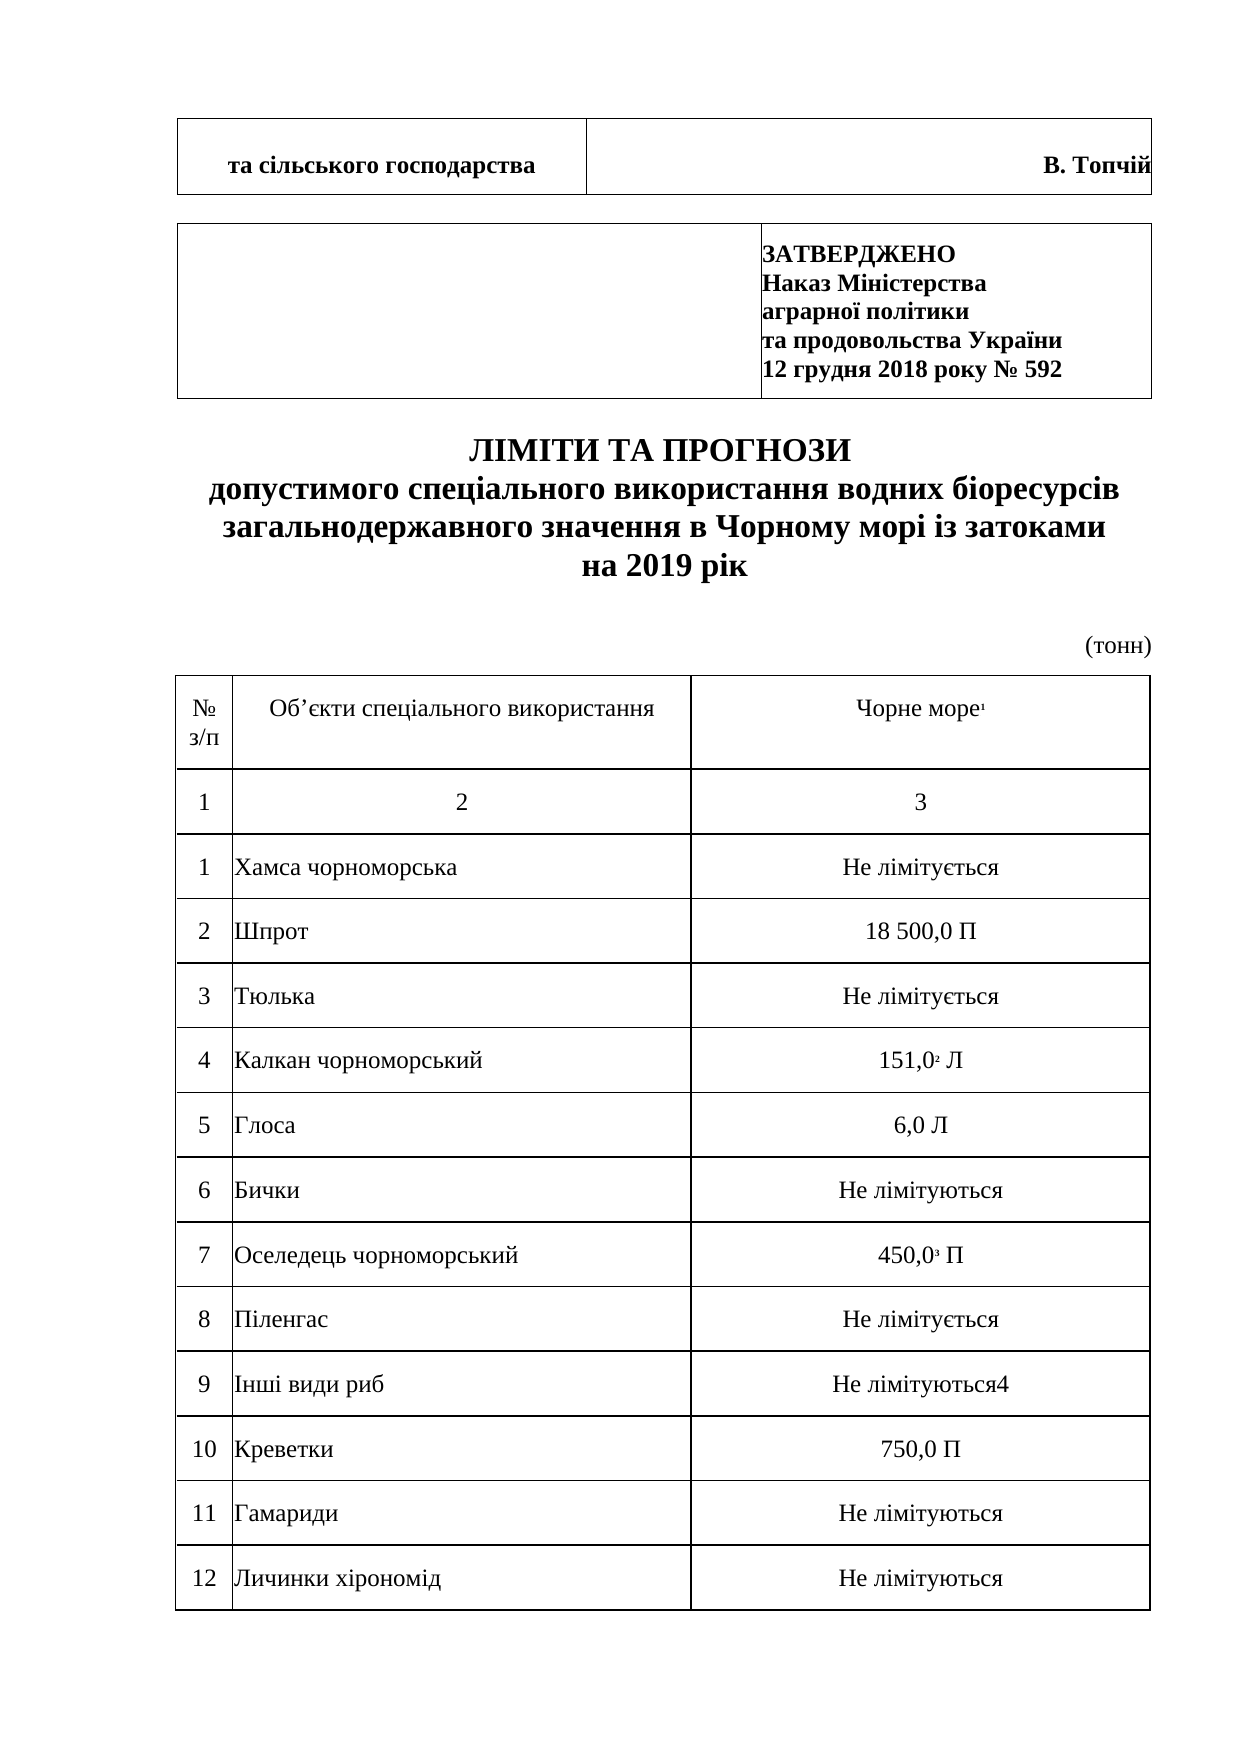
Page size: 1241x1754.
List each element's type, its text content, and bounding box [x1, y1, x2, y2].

table_header № з/п [176, 676, 232, 768]
table_cell Личинки хірономід [233, 1546, 690, 1609]
table_cell Гамариди [233, 1481, 690, 1544]
table_cell Не лімітуються [692, 1481, 1149, 1544]
table_cell 6 [176, 1157, 232, 1221]
table_cell 3 [692, 770, 1149, 833]
table_cell Калкан чорноморський [233, 1028, 690, 1092]
table_cell 450,0-3 П [692, 1223, 1149, 1286]
table_cell Не лімітується [692, 835, 1149, 897]
table_cell 12 [176, 1545, 232, 1609]
table_cell 2 [176, 899, 232, 962]
table_cell Тюлька [233, 964, 690, 1027]
table_cell Шпрот [233, 899, 690, 962]
table_cell 2 [233, 770, 690, 833]
table_cell Піленгас [233, 1287, 690, 1350]
table_cell Не лімітується [692, 1287, 1149, 1350]
table_cell 1 [176, 769, 232, 833]
table_cell Не лімітуються4 [692, 1352, 1149, 1415]
table_cell 8 [176, 1287, 232, 1350]
table_cell 151,0-2 Л [692, 1028, 1149, 1092]
table_cell 9 [176, 1351, 232, 1415]
table_header ЗАТВЕРДЖЕНО Наказ Міністерства аграрної політики та продовольства України 12 грудня 2018 року № 592 [762, 224, 1151, 398]
text ЛІМІТИ ТА ПРОГНОЗИ допустимого спеціального використання водних біоресурсів загальнодержавного значення в Чорному морі із затоками на 2019 рік [201, 430, 1128, 583]
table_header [178, 119, 586, 194]
table_cell 11 [176, 1481, 232, 1544]
table_cell Не лімітується [692, 964, 1149, 1027]
table_cell Хамса чорноморська [233, 835, 690, 897]
table_cell Не лімітуються [692, 1546, 1149, 1609]
table_cell 750,0 П [692, 1417, 1149, 1480]
table_cell 10 [176, 1416, 232, 1480]
table_cell Глоса [233, 1093, 690, 1156]
table_header [178, 224, 761, 398]
table_cell 6,0 Л [692, 1093, 1149, 1156]
table_header В. Топчій [587, 119, 1151, 194]
table_cell 3 [176, 963, 232, 1027]
table_cell Інші види риб [233, 1352, 690, 1415]
table_cell 5 [176, 1093, 232, 1156]
table_cell Не лімітуються [692, 1158, 1149, 1221]
table_cell Бички [233, 1158, 690, 1221]
table_header Об’єкти спеціального використання [233, 676, 690, 768]
table_cell Креветки [233, 1417, 690, 1480]
text (тонн) [177, 630, 1152, 659]
table_cell 18 500,0 П [692, 899, 1149, 962]
table_cell Оселедець чорноморський [233, 1223, 690, 1286]
table_cell 4 [176, 1028, 232, 1092]
table_cell 7 [176, 1222, 232, 1286]
table_cell 1 [176, 834, 232, 897]
table_header Чорне море-1 [692, 676, 1149, 768]
